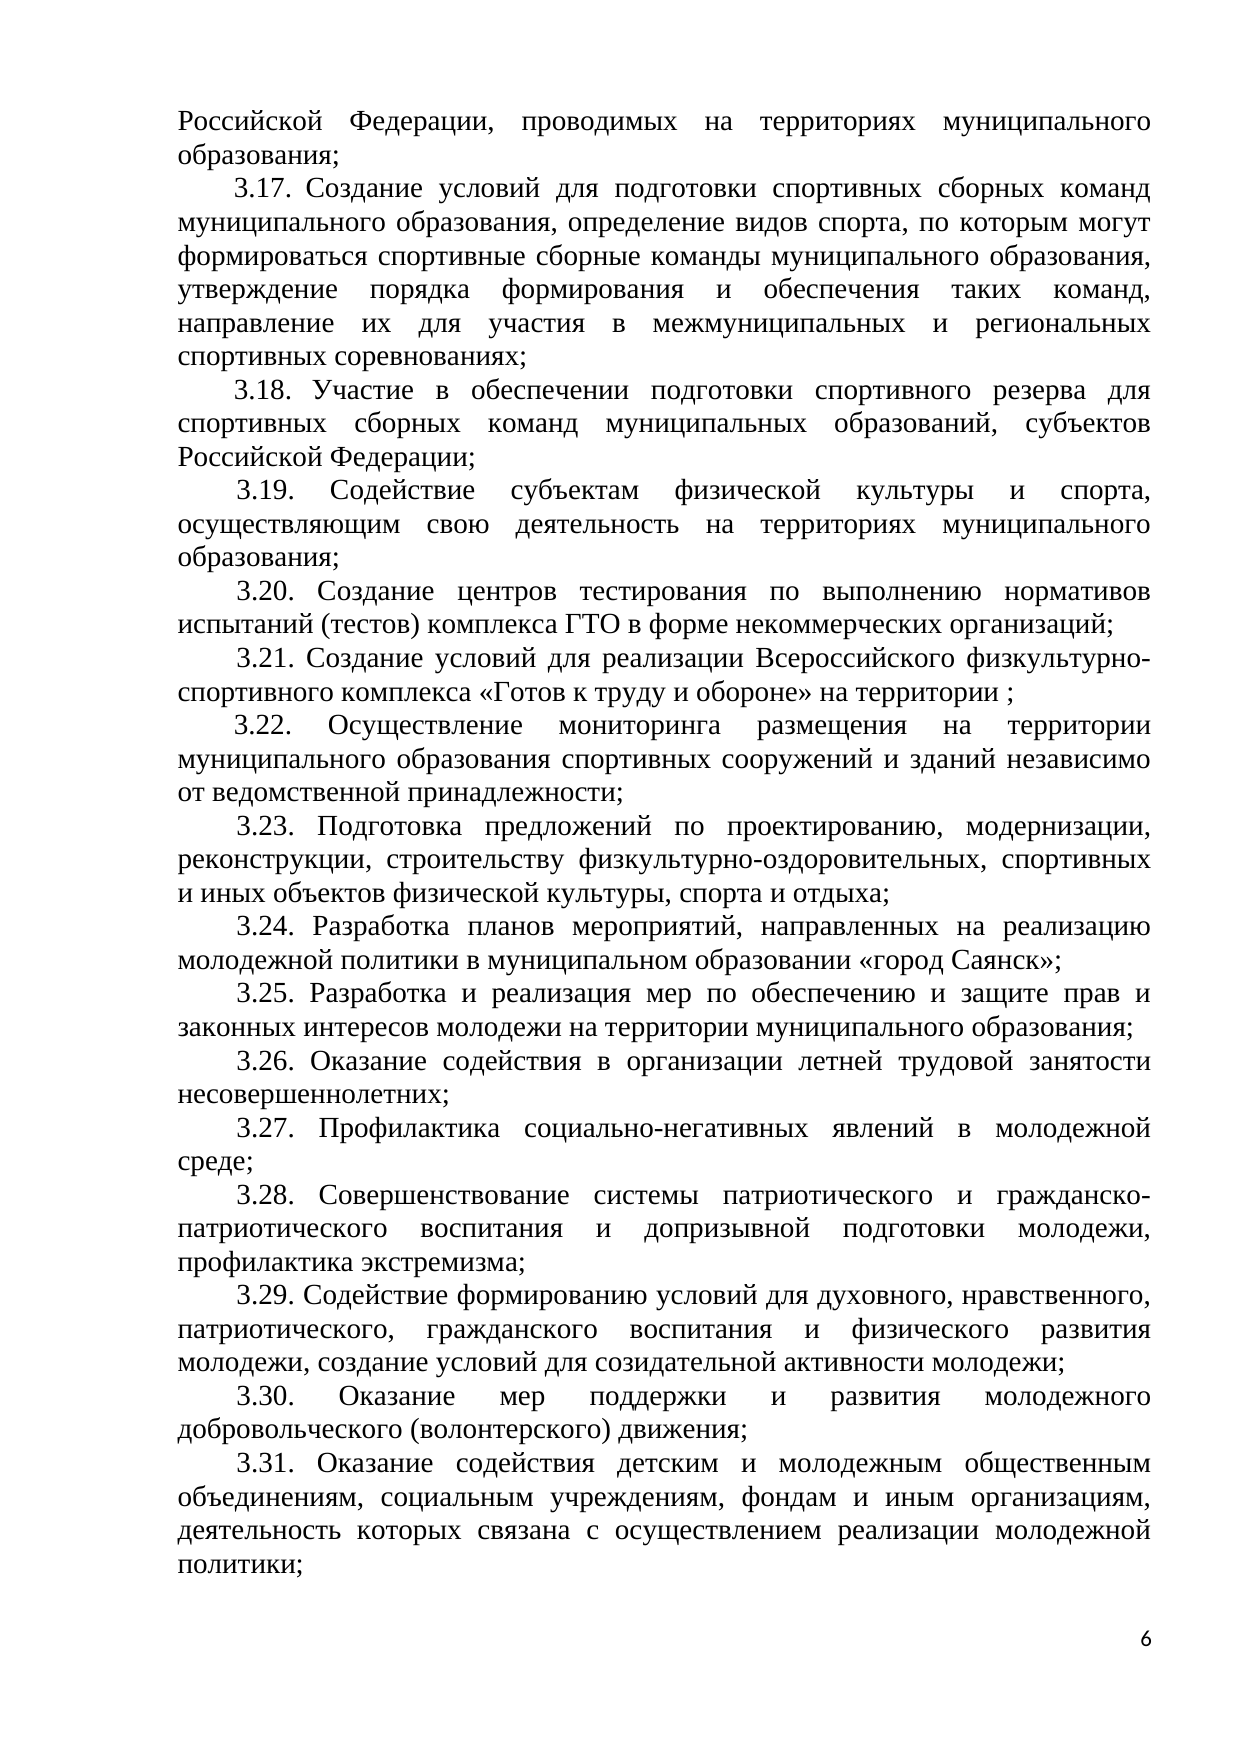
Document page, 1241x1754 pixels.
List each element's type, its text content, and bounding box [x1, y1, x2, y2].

text 3.30. Оказание мер поддержки и развития молодежного добровольческого (волонтерского) движения; [177, 1378, 1152, 1445]
text 3.27. Профилактика социально-негативных явлений в молодежной среде; [177, 1110, 1152, 1177]
text 3.26. Оказание содействия в организации летней трудовой занятости несовершеннолетних; [177, 1043, 1152, 1110]
text 3.31. Оказание содействия детским и молодежным общественным объединениям, социальным учреждениям, фондам и иным организациям, деятельность которых связана с осуществлением реализации молодежной политики; [177, 1445, 1152, 1579]
text 3.25. Разработка и реализация мер по обеспечению и защите прав и законных интересов молодежи на территории муниципального образования; [177, 976, 1152, 1043]
text 3.20. Создание центров тестирования по выполнению нормативов испытаний (тестов) комплекса ГТО в форме некоммерческих организаций; [177, 573, 1152, 640]
text 3.29. Содействие формированию условий для духовного, нравственного, патриотического, гражданского воспитания и физического развития молодежи, создание условий для созидательной активности молодежи; [177, 1277, 1152, 1378]
text 3.24. Разработка планов мероприятий, направленных на реализацию молодежной политики в муниципальном образовании «город Саянск»; [177, 908, 1152, 976]
text 3.17. Создание условий для подготовки спортивных сборных команд муниципального образования, определение видов спорта, по которым могут формироваться спортивные сборные команды муниципального образования, утверждение порядка формирования и обеспечения таких команд, направление их для участия в межмуниципальных и региональных спортивных соревнованиях; [177, 171, 1152, 372]
text 3.21. Создание условий для реализации Всероссийского физкультурно-спортивного комплекса «Готов к труду и обороне» на территории ; [177, 640, 1152, 707]
text 3.22. Осуществление мониторинга размещения на территории муниципального образования спортивных сооружений и зданий независимо от ведомственной принадлежности; [177, 707, 1152, 808]
text 3.28. Совершенствование системы патриотического и гражданско- патриотического воспитания и допризывной подготовки молодежи, профилактика экстремизма; [177, 1177, 1152, 1277]
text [177, 103, 1152, 171]
text 3.23. Подготовка предложений по проектированию, модернизации, реконструкции, строительству физкультурно-оздоровительных, спортивных и иных объектов физической культуры, спорта и отдыха; [177, 808, 1152, 908]
text 3.19. Содействие субъектам физической культуры и спорта, осуществляющим свою деятельность на территориях муниципального образования; [177, 472, 1152, 573]
text 3.18. Участие в обеспечении подготовки спортивного резерва для спортивных сборных команд муниципальных образований, субъектов Российской Федерации; [177, 372, 1152, 472]
